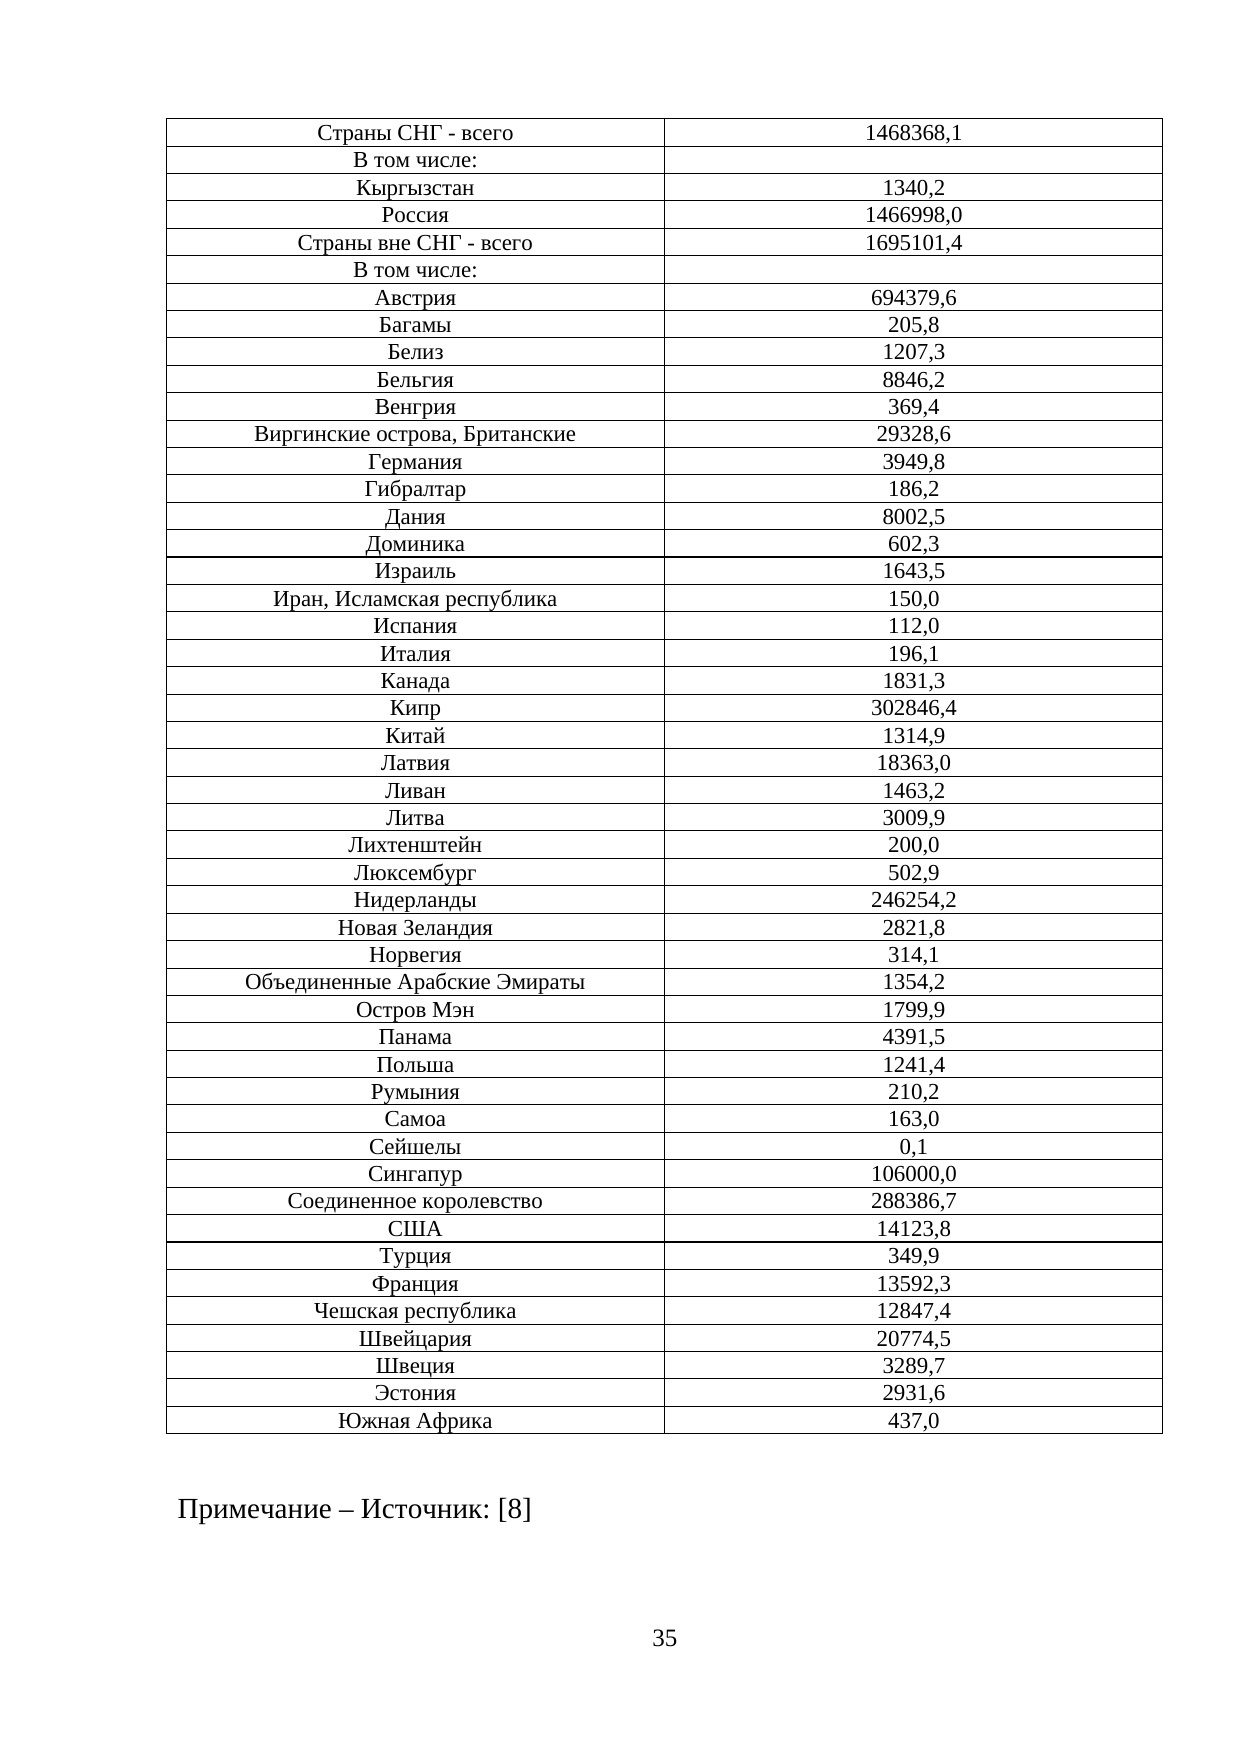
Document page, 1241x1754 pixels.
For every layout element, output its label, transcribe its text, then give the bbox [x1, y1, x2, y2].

table_cell Виргинские острова, Британские [167, 421, 664, 447]
table_cell 13592,3 [665, 1270, 1162, 1296]
table_cell 694379,6 [665, 284, 1162, 310]
table_cell 12847,4 [665, 1297, 1162, 1323]
table_cell 602,3 [665, 530, 1162, 556]
table_cell Румыния [167, 1078, 664, 1104]
table_cell 1831,3 [665, 667, 1162, 693]
table_cell Багамы [167, 311, 664, 337]
table_cell Швейцария [167, 1325, 664, 1351]
table_cell 20774,5 [665, 1325, 1162, 1351]
table_cell Остров Мэн [167, 996, 664, 1022]
table_cell Литва [167, 804, 664, 830]
table_cell Дания [167, 503, 664, 529]
table_cell 205,8 [665, 311, 1162, 337]
table_cell США [167, 1215, 664, 1241]
table_cell 1643,5 [665, 558, 1162, 584]
table_cell Испания [167, 612, 664, 639]
table_cell Белиз [167, 338, 664, 365]
table_cell 106000,0 [665, 1160, 1162, 1187]
table_cell Иран, Исламская республика [167, 585, 664, 611]
table_cell 3289,7 [665, 1352, 1162, 1378]
table_cell 1314,9 [665, 722, 1162, 748]
table_cell 314,1 [665, 941, 1162, 967]
table_cell Польша [167, 1051, 664, 1077]
table_cell 1241,4 [665, 1051, 1162, 1077]
table_cell 112,0 [665, 612, 1162, 639]
table_cell Германия [167, 448, 664, 474]
table_cell 288386,7 [665, 1188, 1162, 1214]
table_cell 200,0 [665, 831, 1162, 858]
table_cell 502,9 [665, 859, 1162, 885]
table_cell 1695101,4 [665, 229, 1162, 255]
table_cell В том числе: [167, 147, 664, 173]
table_cell Бельгия [167, 366, 664, 392]
table_cell Объединенные Арабские Эмираты [167, 969, 664, 995]
table_cell Латвия [167, 749, 664, 776]
table_cell Панама [167, 1023, 664, 1049]
table_cell Швеция [167, 1352, 664, 1378]
table_cell [665, 256, 1162, 282]
table_cell 8002,5 [665, 503, 1162, 529]
table_cell Норвегия [167, 941, 664, 967]
table_cell 3009,9 [665, 804, 1162, 830]
text Примечание – Источник: [8] [177, 1492, 1152, 1525]
table_cell 1207,3 [665, 338, 1162, 365]
table_cell 302846,4 [665, 695, 1162, 721]
table_cell Доминика [167, 530, 664, 556]
table_cell 349,9 [665, 1243, 1162, 1269]
table_cell 369,4 [665, 393, 1162, 419]
table_cell 18363,0 [665, 749, 1162, 776]
table_cell Канада [167, 667, 664, 693]
table_cell 163,0 [665, 1105, 1162, 1132]
table_cell Гибралтар [167, 475, 664, 502]
table_cell 1799,9 [665, 996, 1162, 1022]
table_cell [665, 147, 1162, 173]
table_cell 246254,2 [665, 886, 1162, 913]
table_cell Люксембург [167, 859, 664, 885]
table_cell 1468368,1 [665, 119, 1162, 146]
table_cell 1463,2 [665, 777, 1162, 803]
table_cell Сейшелы [167, 1133, 664, 1159]
table_cell 196,1 [665, 640, 1162, 666]
table_cell 2931,6 [665, 1379, 1162, 1406]
table_cell Южная Африка [167, 1407, 664, 1433]
table_cell Страны СНГ - всего [167, 119, 664, 146]
table_cell 3949,8 [665, 448, 1162, 474]
table_cell Ливан [167, 777, 664, 803]
table_cell Чешская республика [167, 1297, 664, 1323]
table_cell Нидерланды [167, 886, 664, 913]
table_cell 1340,2 [665, 174, 1162, 200]
table_cell 1466998,0 [665, 201, 1162, 228]
table_cell Венгрия [167, 393, 664, 419]
table_cell 0,1 [665, 1133, 1162, 1159]
table_cell Эстония [167, 1379, 664, 1406]
table_cell Сингапур [167, 1160, 664, 1187]
table_cell Кипр [167, 695, 664, 721]
table_cell Австрия [167, 284, 664, 310]
table_cell Лихтенштейн [167, 831, 664, 858]
table_cell 14123,8 [665, 1215, 1162, 1241]
table_cell Новая Зеландия [167, 914, 664, 940]
table_cell 1354,2 [665, 969, 1162, 995]
table_cell Китай [167, 722, 664, 748]
table_cell 186,2 [665, 475, 1162, 502]
table_cell В том числе: [167, 256, 664, 282]
table_cell 150,0 [665, 585, 1162, 611]
table_cell 8846,2 [665, 366, 1162, 392]
table_cell Турция [167, 1243, 664, 1269]
table_cell 4391,5 [665, 1023, 1162, 1049]
table_cell Кыргызстан [167, 174, 664, 200]
table_cell Соединенное королевство [167, 1188, 664, 1214]
table_cell Италия [167, 640, 664, 666]
table_cell Россия [167, 201, 664, 228]
table_cell 29328,6 [665, 421, 1162, 447]
table_cell Самоа [167, 1105, 664, 1132]
table_cell Израиль [167, 558, 664, 584]
table_cell Франция [167, 1270, 664, 1296]
table_cell 2821,8 [665, 914, 1162, 940]
table_cell 210,2 [665, 1078, 1162, 1104]
table_cell Страны вне СНГ - всего [167, 229, 664, 255]
table_cell 437,0 [665, 1407, 1162, 1433]
